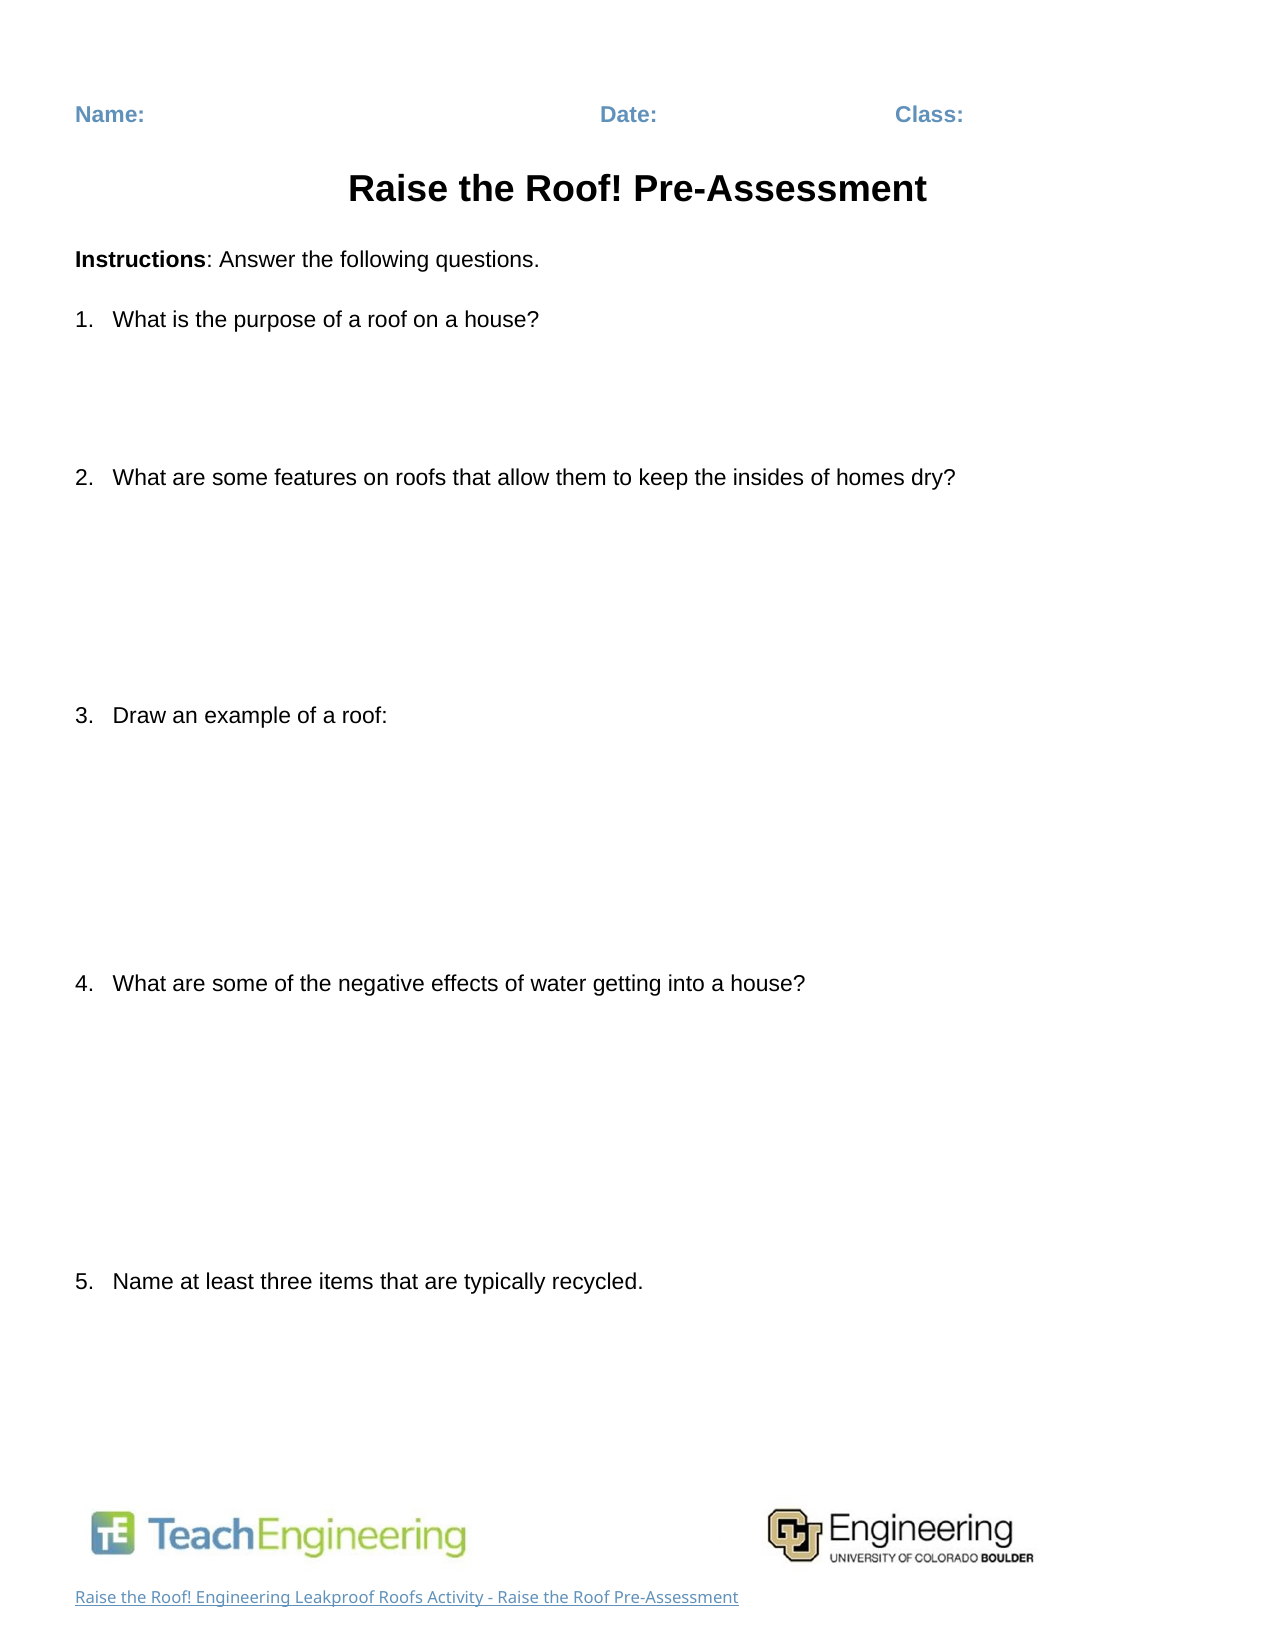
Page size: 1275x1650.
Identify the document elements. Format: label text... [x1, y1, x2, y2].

list Name at least three items that are typically recycled. [75, 1268, 1200, 1294]
text Instructions: Answer the following questions. [75, 246, 1200, 272]
list What are some of the negative effects of water getting into a house? [75, 970, 1200, 996]
list Draw an example of a roof: [75, 702, 1200, 728]
text Raise the Roof! Pre-Assessment [75, 166, 1200, 209]
picture [75, 1494, 1050, 1582]
list What is the purpose of a roof on a house? [75, 306, 1200, 332]
list What are some features on roofs that allow them to keep the insides of homes dry? [75, 464, 1200, 491]
